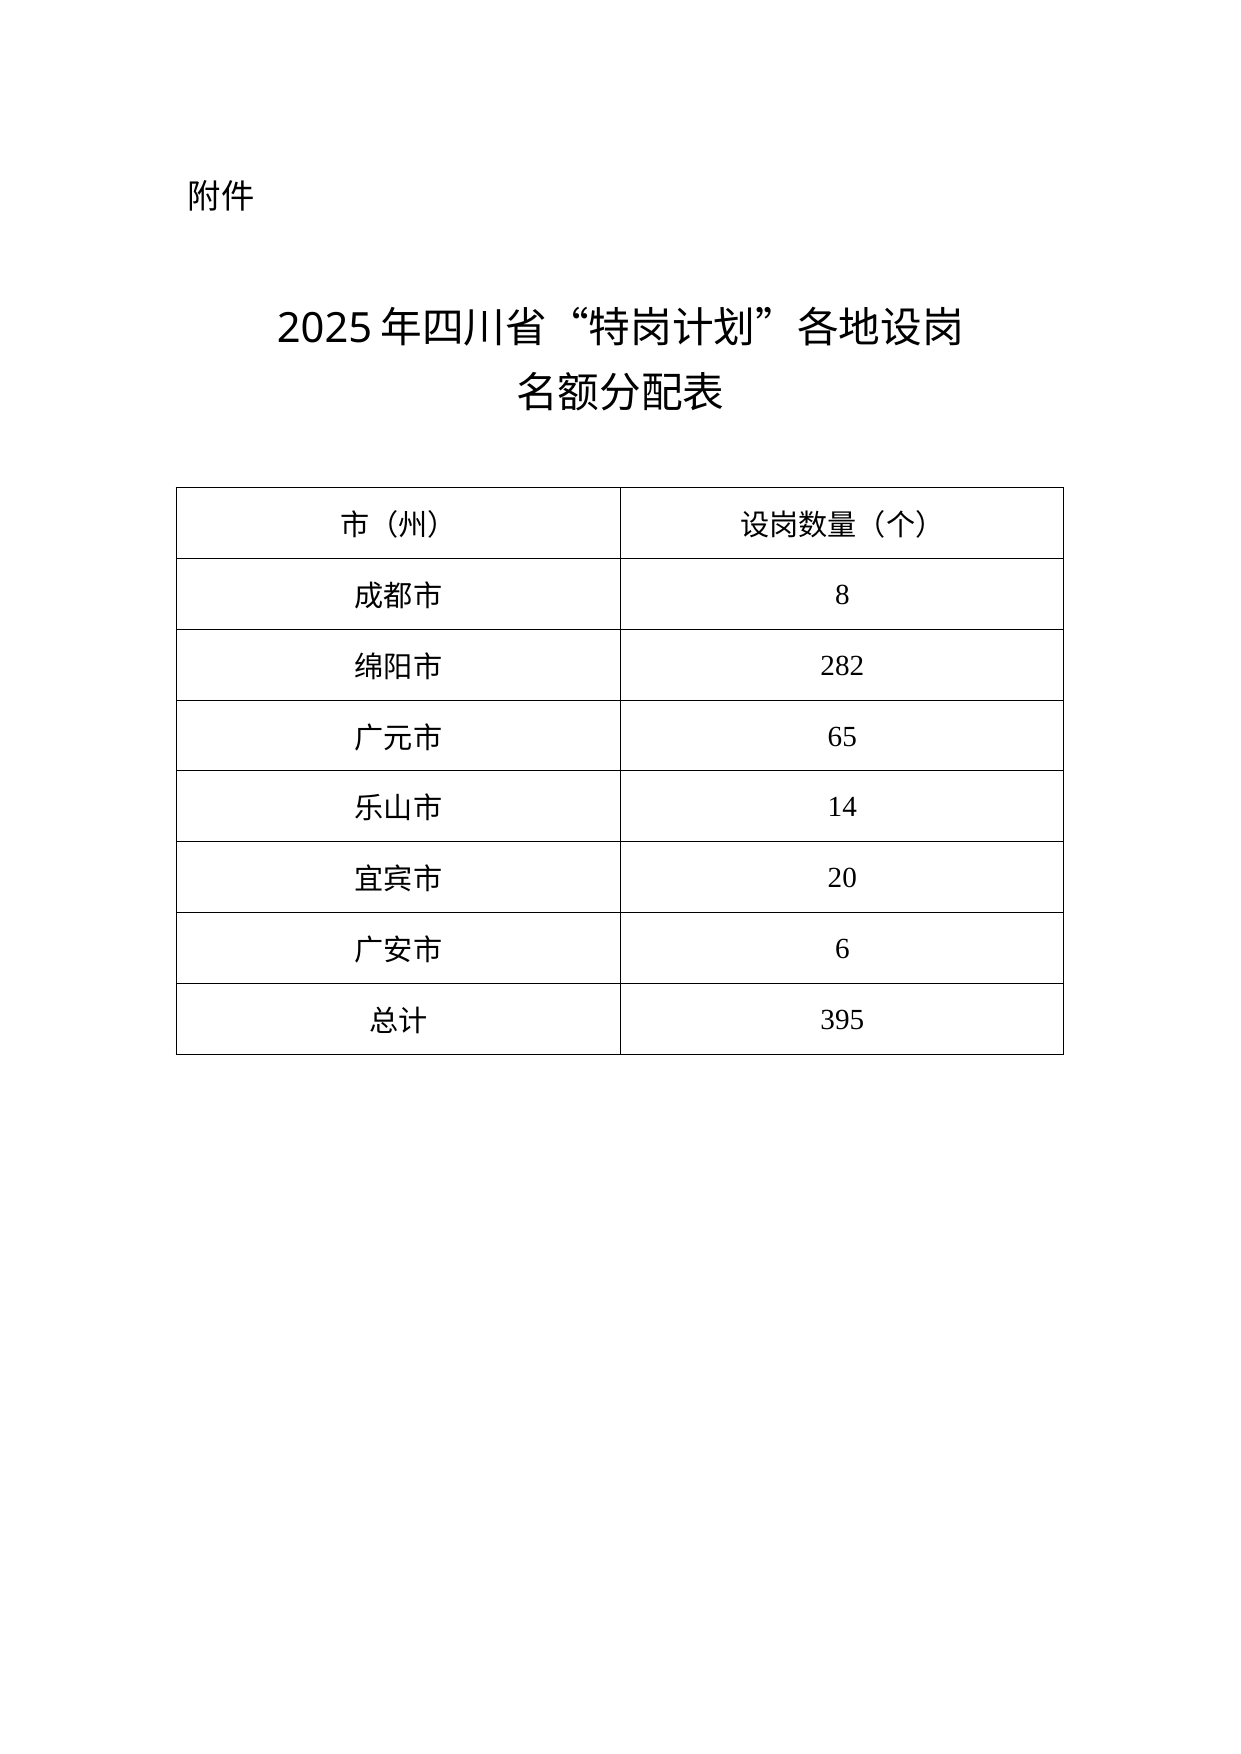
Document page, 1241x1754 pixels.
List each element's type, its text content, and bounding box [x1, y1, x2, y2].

table_cell 395 [621, 984, 1063, 1054]
table_cell 广安市 [177, 913, 620, 983]
table_cell 65 [621, 701, 1063, 770]
table_cell 282 [621, 630, 1063, 699]
table_cell 成都市 [177, 559, 620, 629]
table_cell 20 [621, 842, 1063, 912]
table_cell 14 [621, 771, 1063, 841]
table_cell 8 [621, 559, 1063, 629]
text 名额分配表 [187, 357, 1053, 422]
text 附件 [187, 162, 1053, 227]
table_cell 6 [621, 913, 1063, 983]
table_cell 绵阳市 [177, 630, 620, 699]
table_cell 乐山市 [177, 771, 620, 841]
table_header 设岗数量（个） [621, 488, 1063, 558]
table_header 市（州） [177, 488, 620, 558]
table_cell 总计 [177, 984, 620, 1054]
table_cell 宜宾市 [177, 842, 620, 912]
table_cell 广元市 [177, 701, 620, 770]
text 2025年四川省“特岗计划”各地设岗 [187, 292, 1053, 357]
